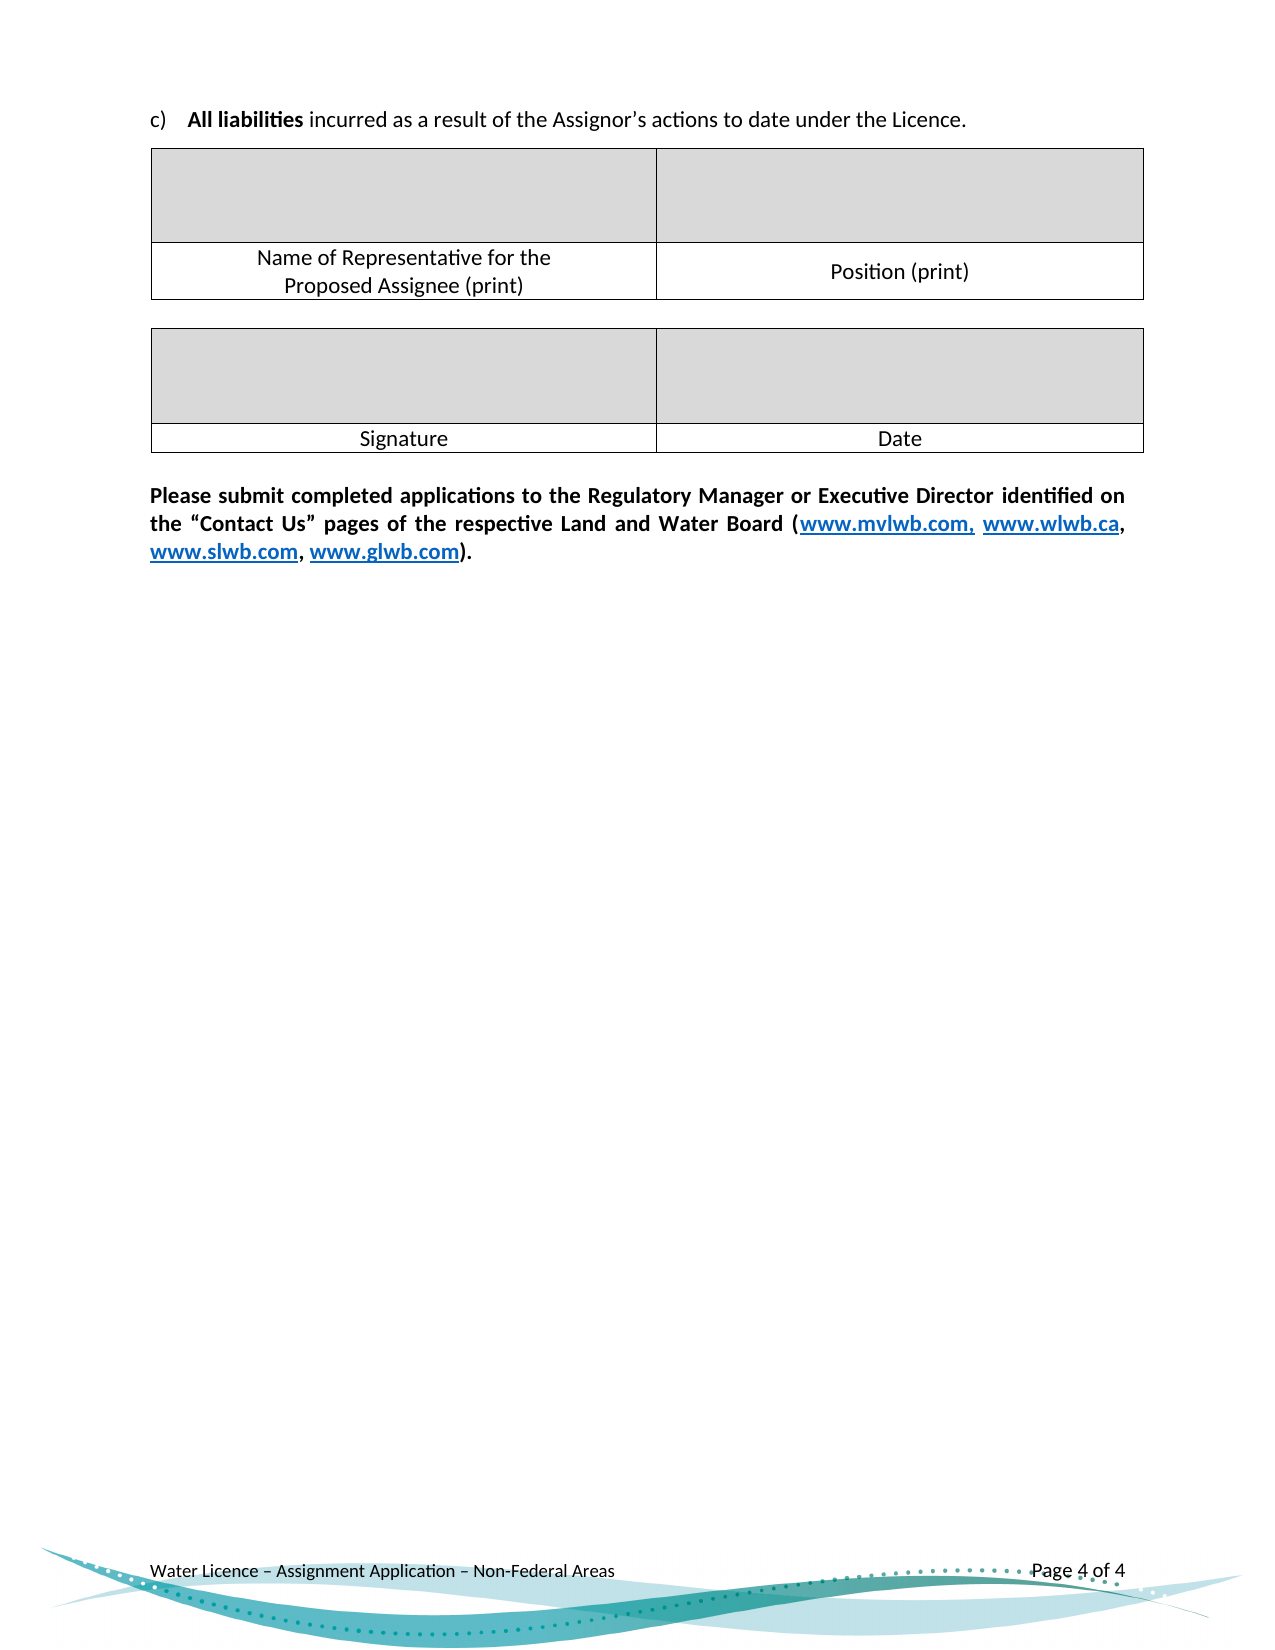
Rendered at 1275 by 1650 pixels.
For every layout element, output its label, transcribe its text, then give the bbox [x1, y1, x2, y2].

text Please submit completed applications to the Regulatory Manager or Executive Director identified on the “Contact Us” pages of the respective Land and Water Board (www.mvlwb.com, www.wlwb.ca, www.slwb.com, www.glwb.com). [150, 481, 1125, 565]
table_cell Date [657, 424, 1143, 452]
picture [40, 1547, 1243, 1648]
table_cell Name of Representative for the Proposed Assignee (print) [152, 243, 656, 299]
table_cell Position (print) [657, 243, 1143, 299]
table_header [152, 149, 656, 242]
list All liabilities incurred as a result of the Assignor’s actions to date under the Licence. [150, 105, 1125, 133]
table_cell Signature [152, 424, 656, 452]
table_header [152, 329, 656, 423]
table_header [657, 149, 1143, 242]
table_header [657, 329, 1143, 423]
